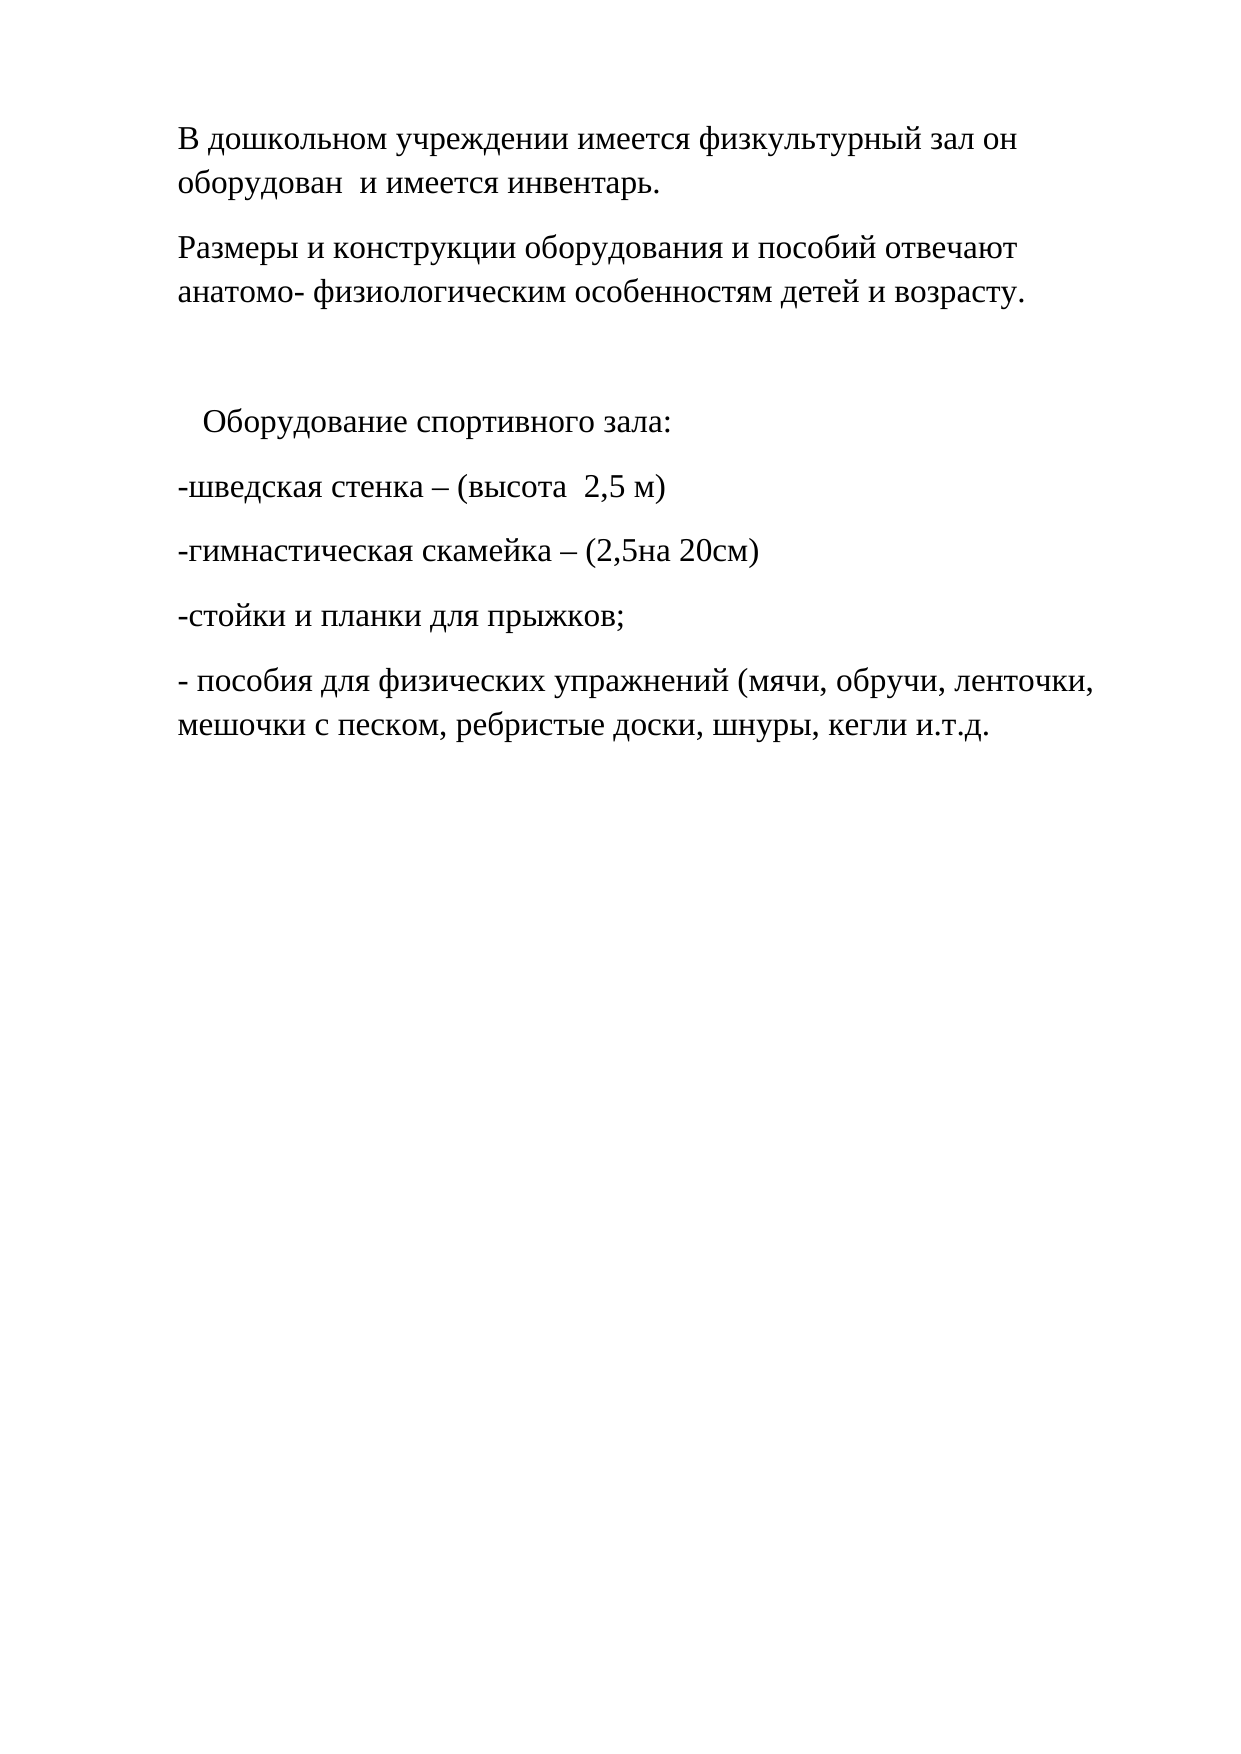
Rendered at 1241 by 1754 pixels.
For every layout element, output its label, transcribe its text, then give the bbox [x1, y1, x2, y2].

text Оборудование спортивного зала: [177, 401, 1152, 439]
text - пособия для физических упражнений (мячи, обручи, ленточки, мешочки с песком, ребристые доски, шнуры, кегли и.т.д. [177, 661, 1152, 743]
text В дошкольном учреждении имеется физкультурный зал он оборудован и имеется инвентарь. [177, 118, 1152, 201]
text -стойки и планки для прыжков; [177, 596, 1152, 634]
text -гимнастическая скамейка – (2,5на 20см) [177, 531, 1152, 569]
text -шведская стенка – (высота 2,5 м) [177, 466, 1152, 504]
text Размеры и конструкции оборудования и пособий отвечают анатомо- физиологическим особенностям детей и возрасту. [177, 227, 1152, 309]
